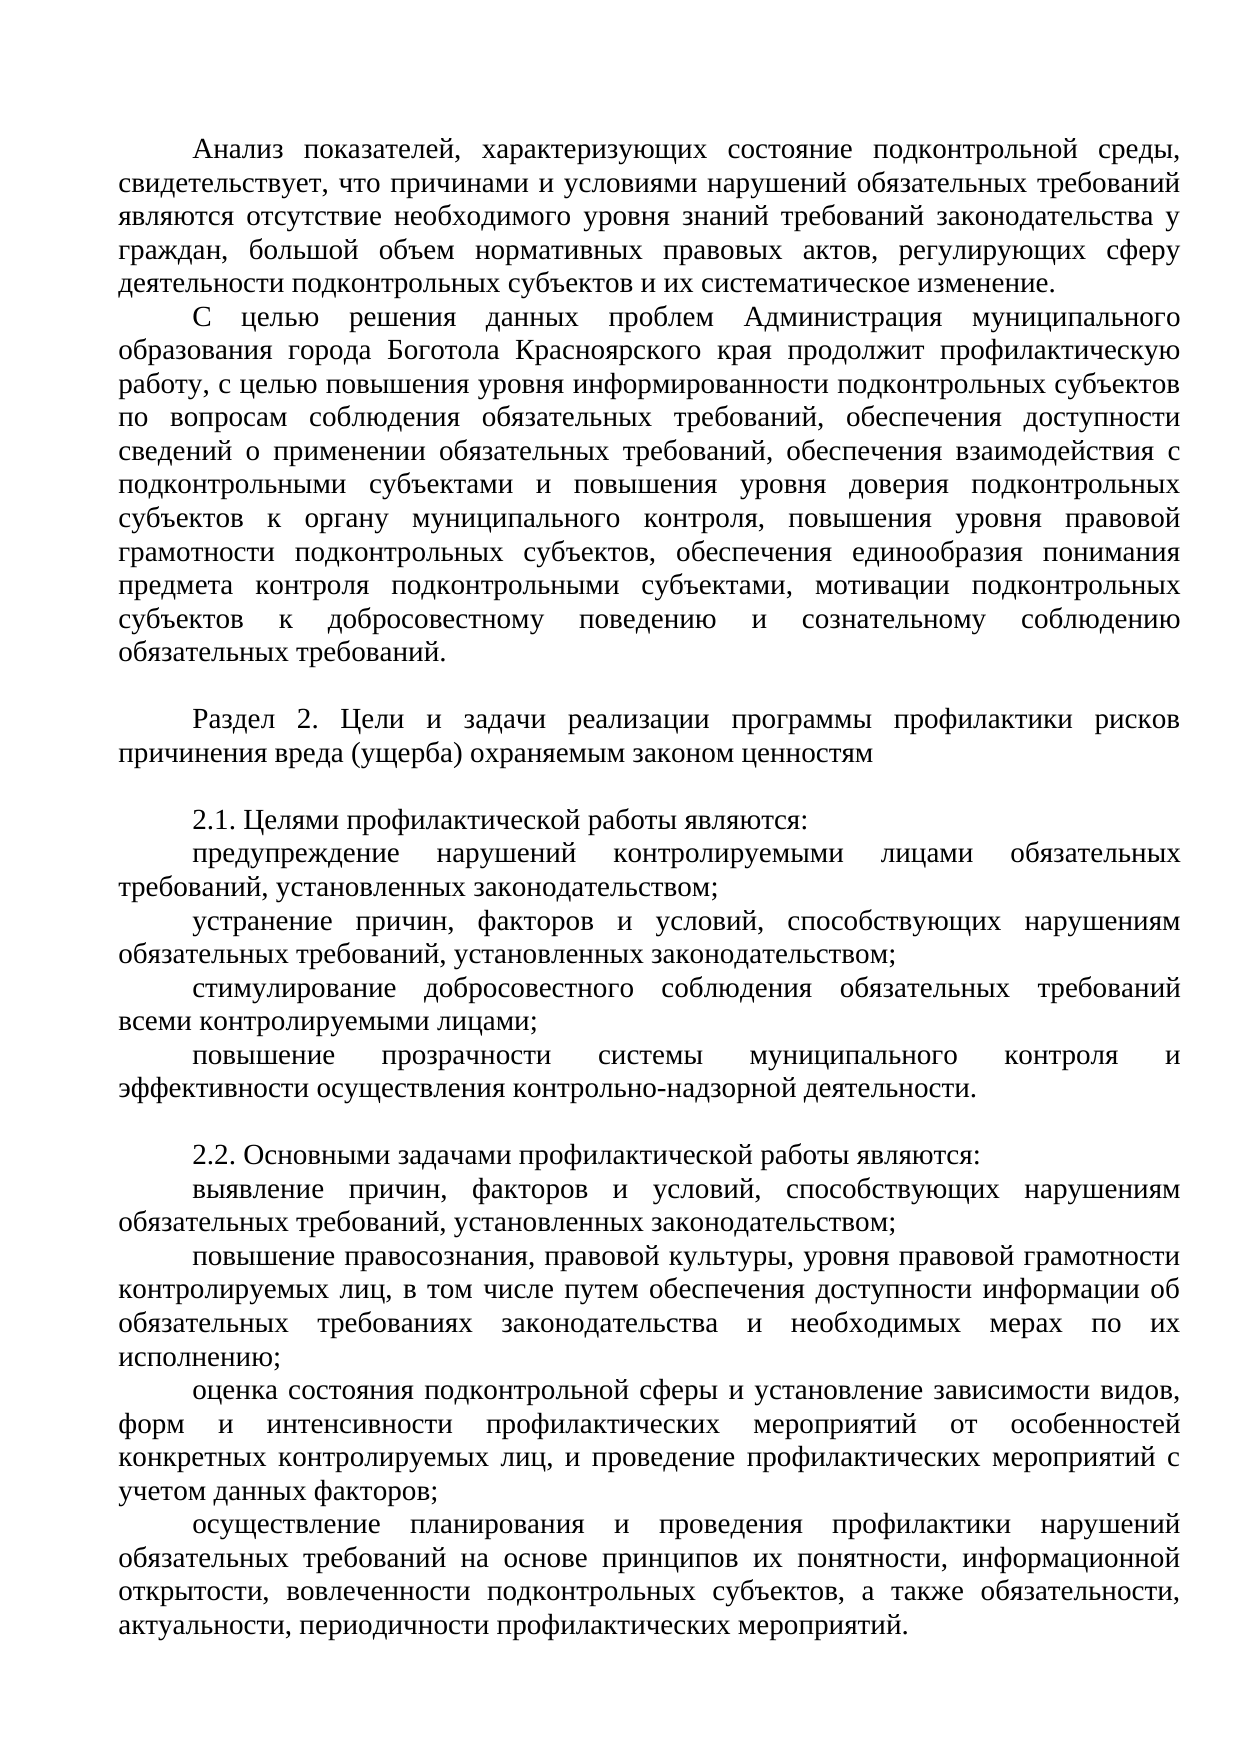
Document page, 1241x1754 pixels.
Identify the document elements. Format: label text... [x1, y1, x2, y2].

text Раздел 2. Цели и задачи реализации программы профилактики рисков причинения вреда (ущерба) охраняемым законом ценностям [118, 701, 1181, 768]
text повышение правосознания, правовой культуры, уровня правовой грамотности контролируемых лиц, в том числе путем обеспечения доступности информации об обязательных требованиях законодательства и необходимых мерах по их исполнению; [118, 1238, 1181, 1372]
text стимулирование добросовестного соблюдения обязательных требований всеми контролируемыми лицами; [118, 970, 1181, 1037]
text 2.1. Целями профилактической работы являются: [118, 802, 1181, 836]
text оценка состояния подконтрольной сферы и установление зависимости видов, форм и интенсивности профилактических мероприятий от особенностей конкретных контролируемых лиц, и проведение профилактических мероприятий с учетом данных факторов; [118, 1372, 1181, 1506]
text устранение причин, факторов и условий, способствующих нарушениям обязательных требований, установленных законодательством; [118, 903, 1181, 970]
text Анализ показателей, характеризующих состояние подконтрольной среды, свидетельствует, что причинами и условиями нарушений обязательных требований являются отсутствие необходимого уровня знаний требований законодательства у граждан, большой объем нормативных правовых актов, регулирующих сферу деятельности подконтрольных субъектов и их систематическое изменение. [118, 131, 1181, 299]
text С целью решения данных проблем Администрация муниципального образования города Боготола Красноярского края продолжит профилактическую работу, с целью повышения уровня информированности подконтрольных субъектов по вопросам соблюдения обязательных требований, обеспечения доступности сведений о применении обязательных требований, обеспечения взаимодействия с подконтрольными субъектами и повышения уровня доверия подконтрольных субъектов к органу муниципального контроля, повышения уровня правовой грамотности подконтрольных субъектов, обеспечения единообразия понимания предмета контроля подконтрольными субъектами, мотивации подконтрольных субъектов к добросовестному поведению и сознательному соблюдению обязательных требований. [118, 299, 1181, 668]
text выявление причин, факторов и условий, способствующих нарушениям обязательных требований, установленных законодательством; [118, 1171, 1181, 1238]
text повышение прозрачности системы муниципального контроля и эффективности осуществления контрольно-надзорной деятельности. [118, 1037, 1181, 1104]
text осуществление планирования и проведения профилактики нарушений обязательных требований на основе принципов их понятности, информационной открытости, вовлеченности подконтрольных субъектов, а также обязательности, актуальности, периодичности профилактических мероприятий. [118, 1506, 1181, 1641]
text 2.2. Основными задачами профилактической работы являются: [118, 1137, 1181, 1171]
text предупреждение нарушений контролируемыми лицами обязательных требований, установленных законодательством; [118, 836, 1181, 903]
